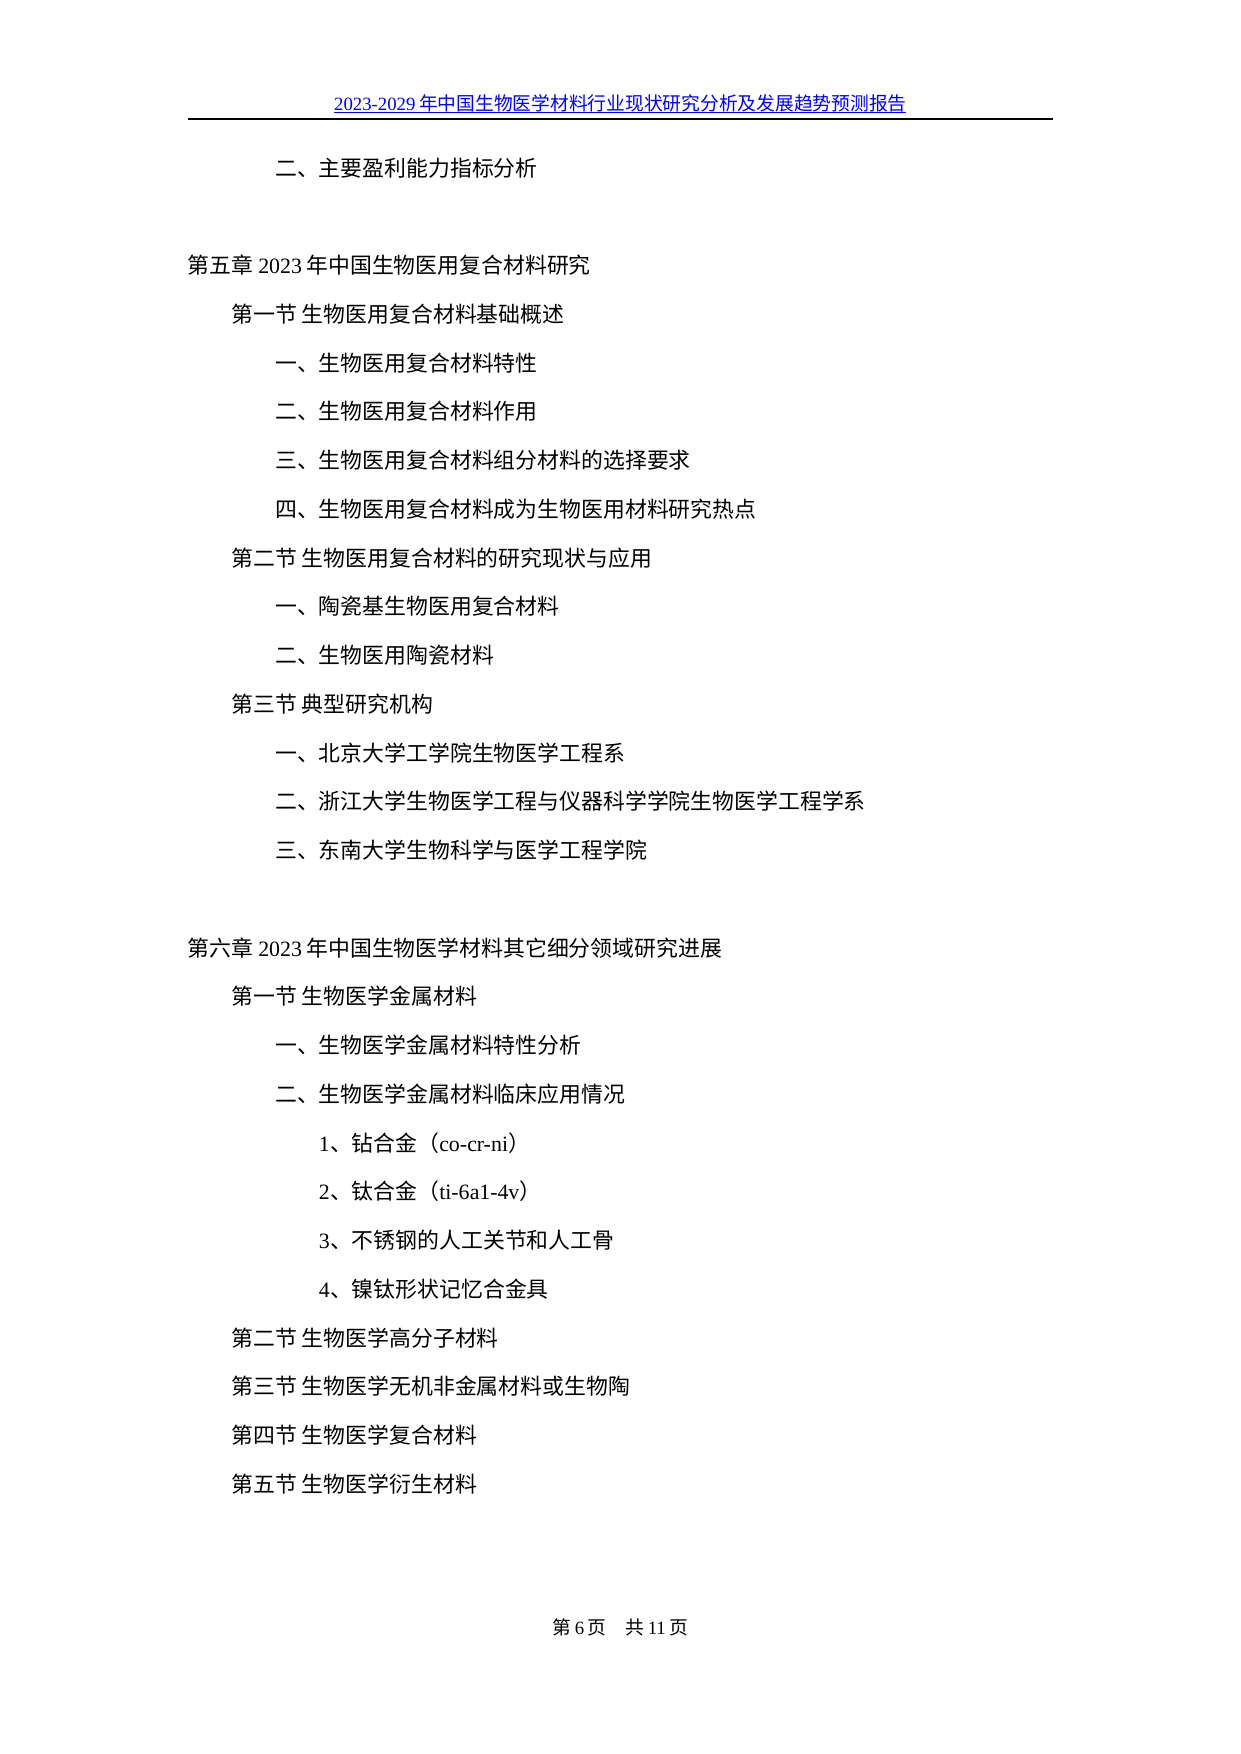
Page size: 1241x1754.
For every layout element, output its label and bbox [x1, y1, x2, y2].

text [187, 150, 1053, 1499]
